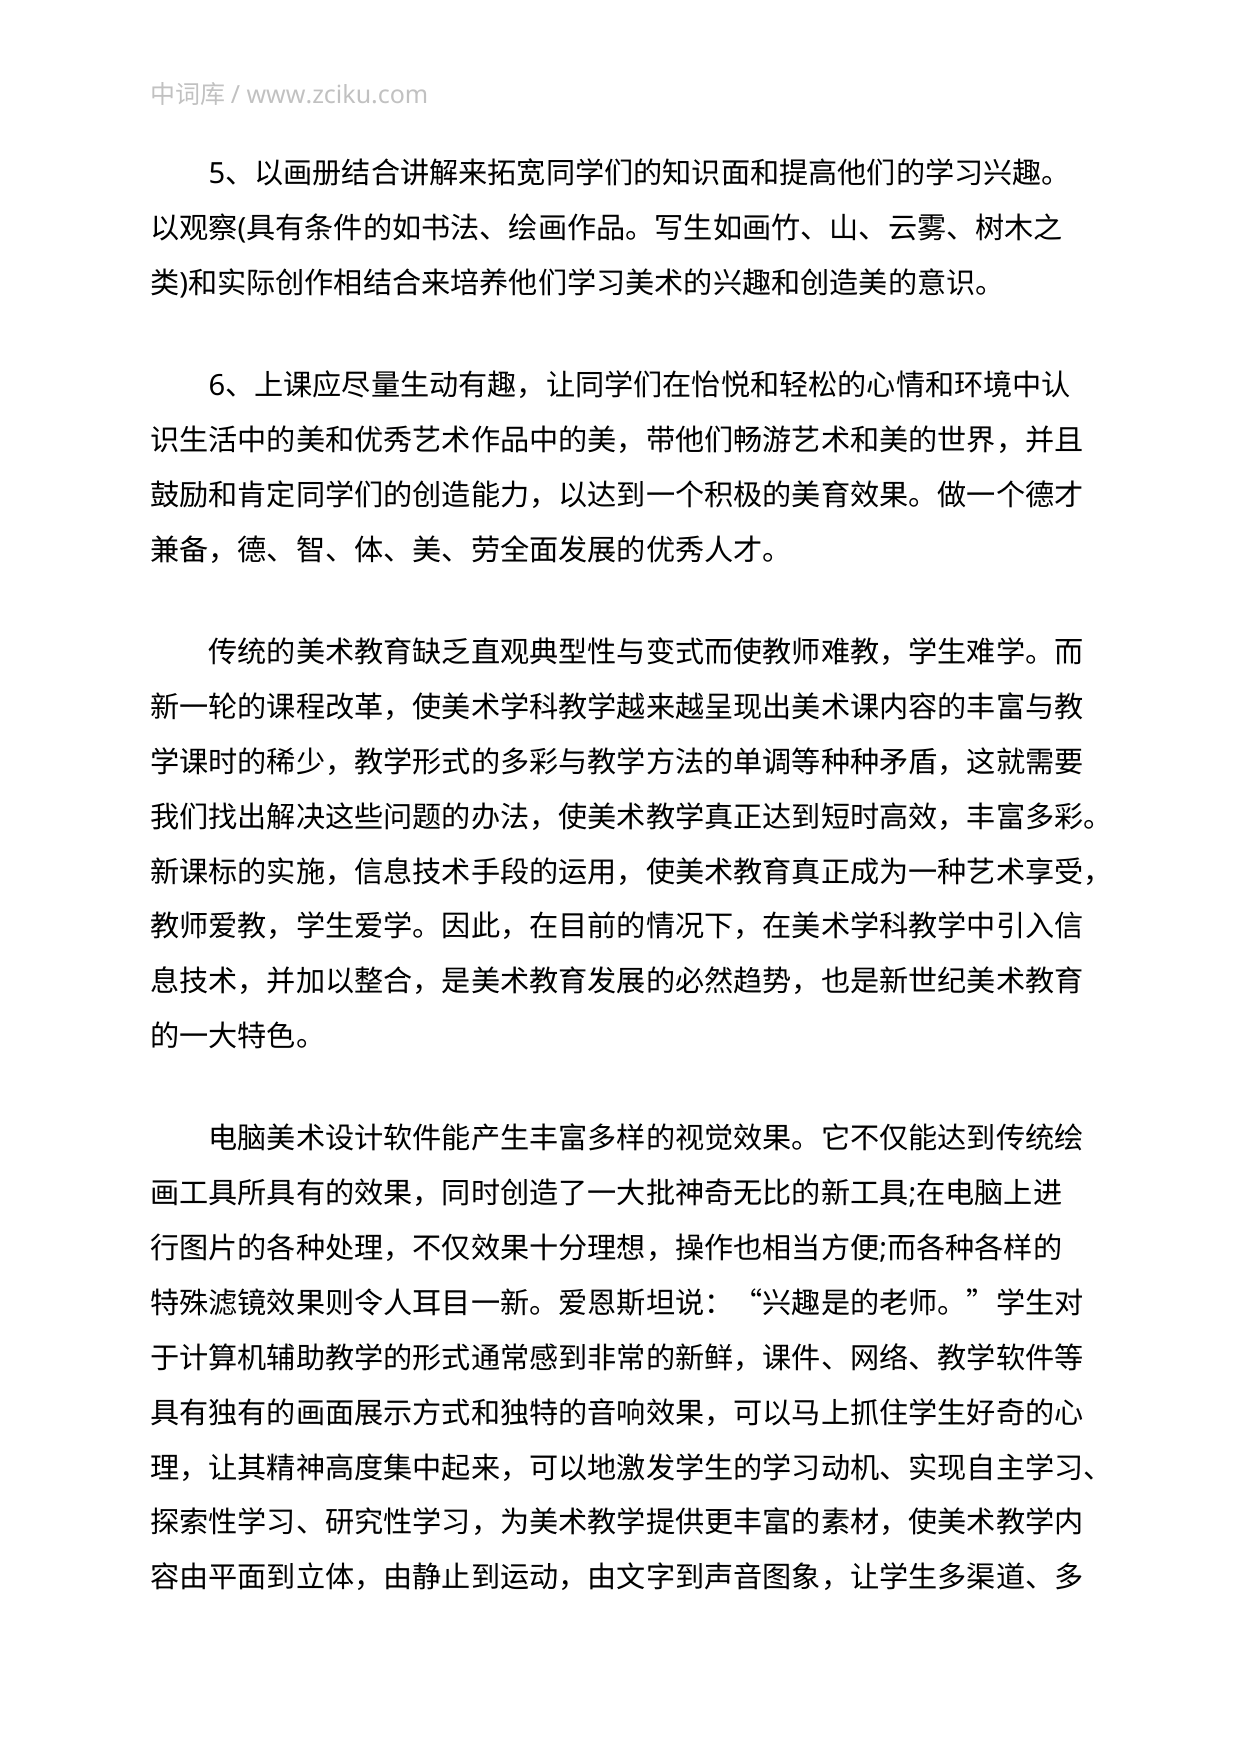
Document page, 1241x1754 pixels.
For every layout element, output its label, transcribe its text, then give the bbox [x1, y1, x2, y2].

text 6、上课应尽量生动有趣，让同学们在怡悦和轻松的心情和环境中认识生活中的美和优秀艺术作品中的美，带他们畅游艺术和美的世界，并且鼓励和肯定同学们的创造能力，以达到一个积极的美育效果。做一个德才兼备，德、智、体、美、劳全面发展的优秀人才。 [150, 362, 1090, 569]
text 传统的美术教育缺乏直观典型性与变式而使教师难教，学生难学。而新一轮的课程改革，使美术学科教学越来越呈现出美术课内容的丰富与教学课时的稀少，教学形式的多彩与教学方法的单调等种种矛盾，这就需要我们找出解决这些问题的办法，使美术教学真正达到短时高效，丰富多彩。新课标的实施，信息技术手段的运用，使美术教育真正成为一种艺术享受，教师爱教，学生爱学。因此，在目前的情况下，在美术学科教学中引入信息技术，并加以整合，是美术教育发展的必然趋势，也是新世纪美术教育的一大特色。 [150, 628, 1090, 1055]
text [150, 1114, 1090, 1596]
text 5、以画册结合讲解来拓宽同学们的知识面和提高他们的学习兴趣。以观察(具有条件的如书法、绘画作品。写生如画竹、山、云雾、树木之类)和实际创作相结合来培养他们学习美术的兴趣和创造美的意识。 [150, 150, 1090, 302]
